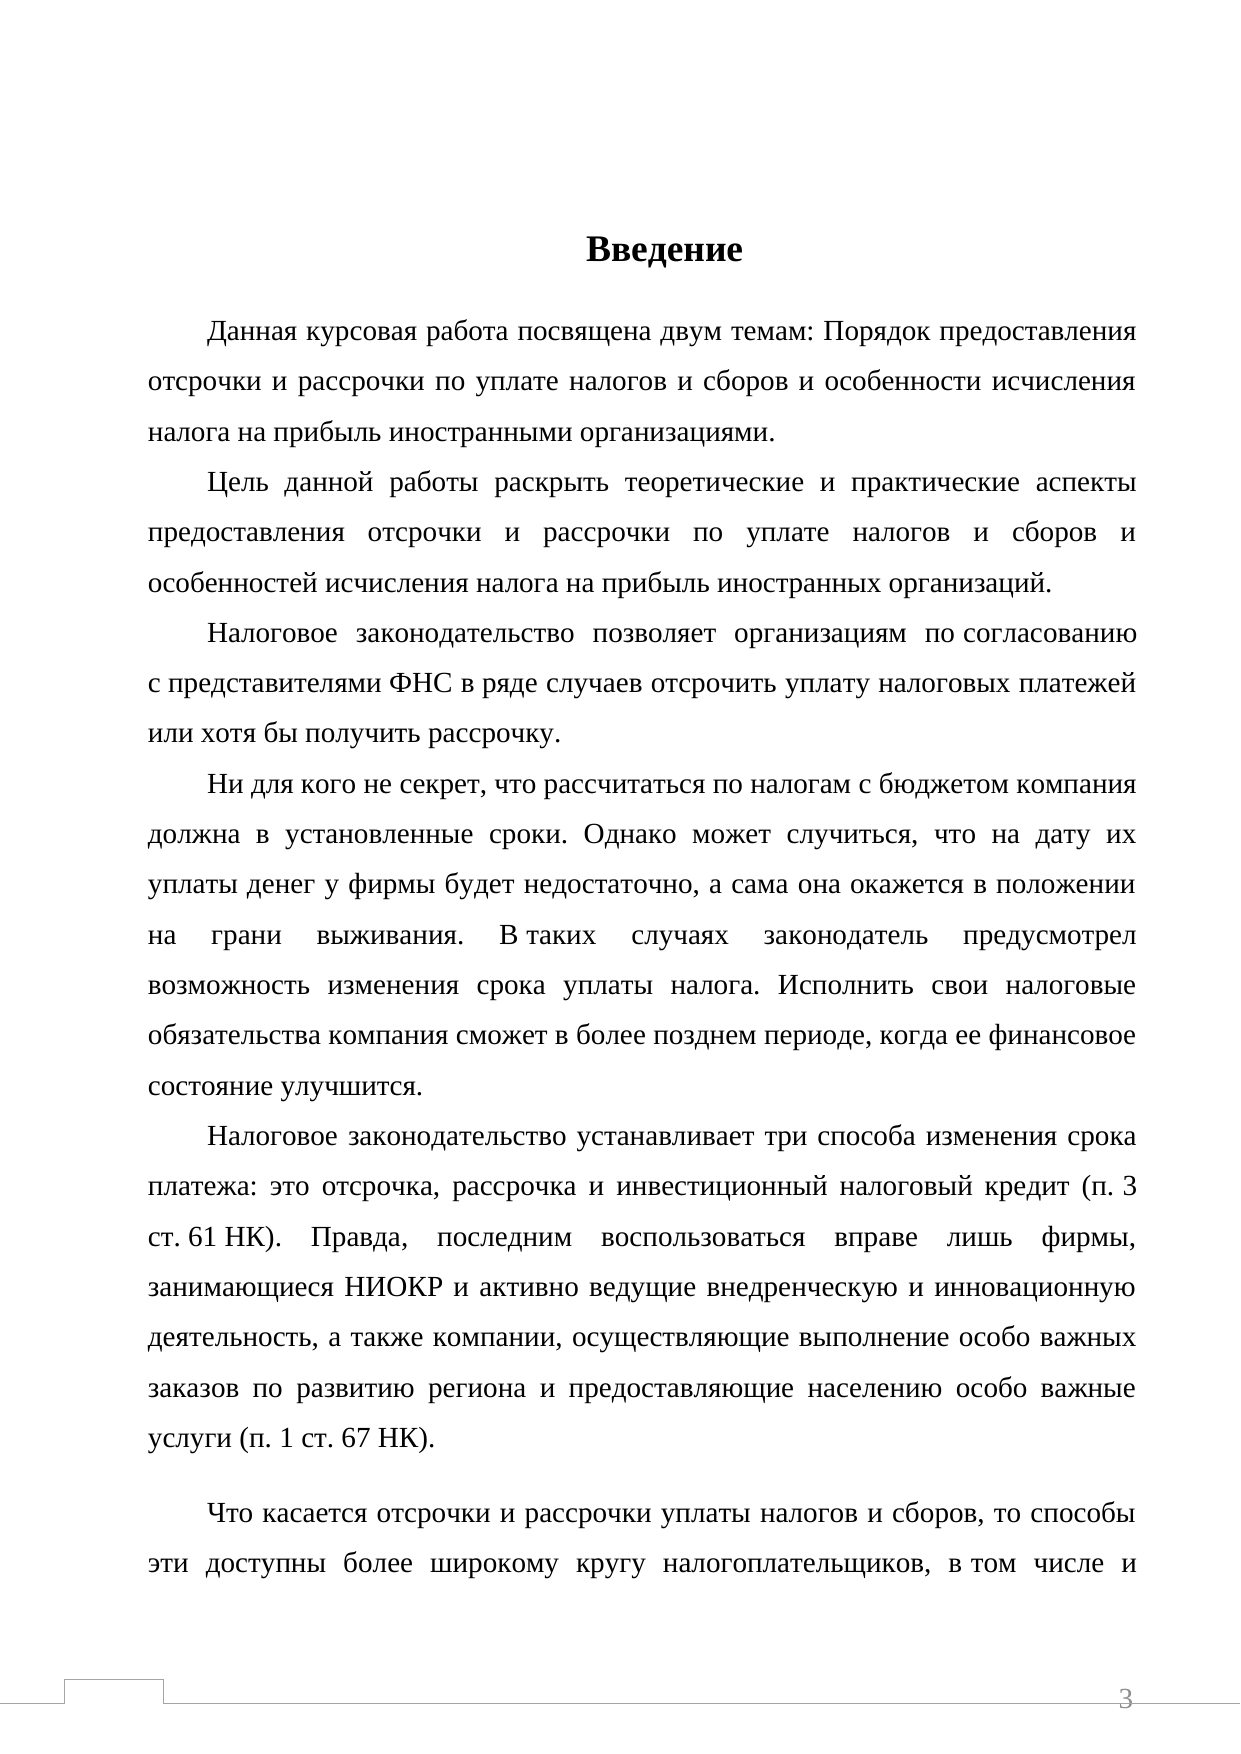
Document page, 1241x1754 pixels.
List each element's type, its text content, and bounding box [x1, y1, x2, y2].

text Введение [177, 227, 1152, 270]
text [148, 1495, 1137, 1579]
text Налоговое законодательство устанавливает три способа изменения срока платежа: это отсрочка, рассрочка и инвестиционный налоговый кредит (п. 3 ст. 61 НК). Правда, последним воспользоваться вправе лишь фирмы, занимающиеся НИОКР и активно ведущие внедренческую и инновационную деятельность, а также компании, осуществляющие выполнение особо важных заказов по развитию региона и предоставляющие населению особо важные услуги (п. 1 ст. 67 НК). [148, 1118, 1137, 1453]
text Данная курсовая работа посвящена двум темам: Порядок предоставления отсрочки и рассрочки по уплате налогов и сборов и особенности исчисления налога на прибыль иностранными организациями. [148, 313, 1137, 447]
text Ни для кого не секрет, что рассчитаться по налогам с бюджетом компания должна в установленные сроки. Однако может случиться, что на дату их уплаты денег у фирмы будет недостаточно, а сама она окажется в положении на грани выживания. В таких случаях законодатель предусмотрел возможность изменения срока уплаты налога. Исполнить свои налоговые обязательства компания сможет в более позднем периоде, когда ее финансовое состояние улучшится. [148, 766, 1137, 1101]
text Цель данной работы раскрыть теоретические и практические аспекты предоставления отсрочки и рассрочки по уплате налогов и сборов и особенностей исчисления налога на прибыль иностранных организаций. [148, 464, 1137, 598]
text Налоговое законодательство позволяет организациям по согласованию с представителями ФНС в ряде случаев отсрочить уплату налоговых платежей или хотя бы получить рассрочку. [148, 615, 1137, 749]
